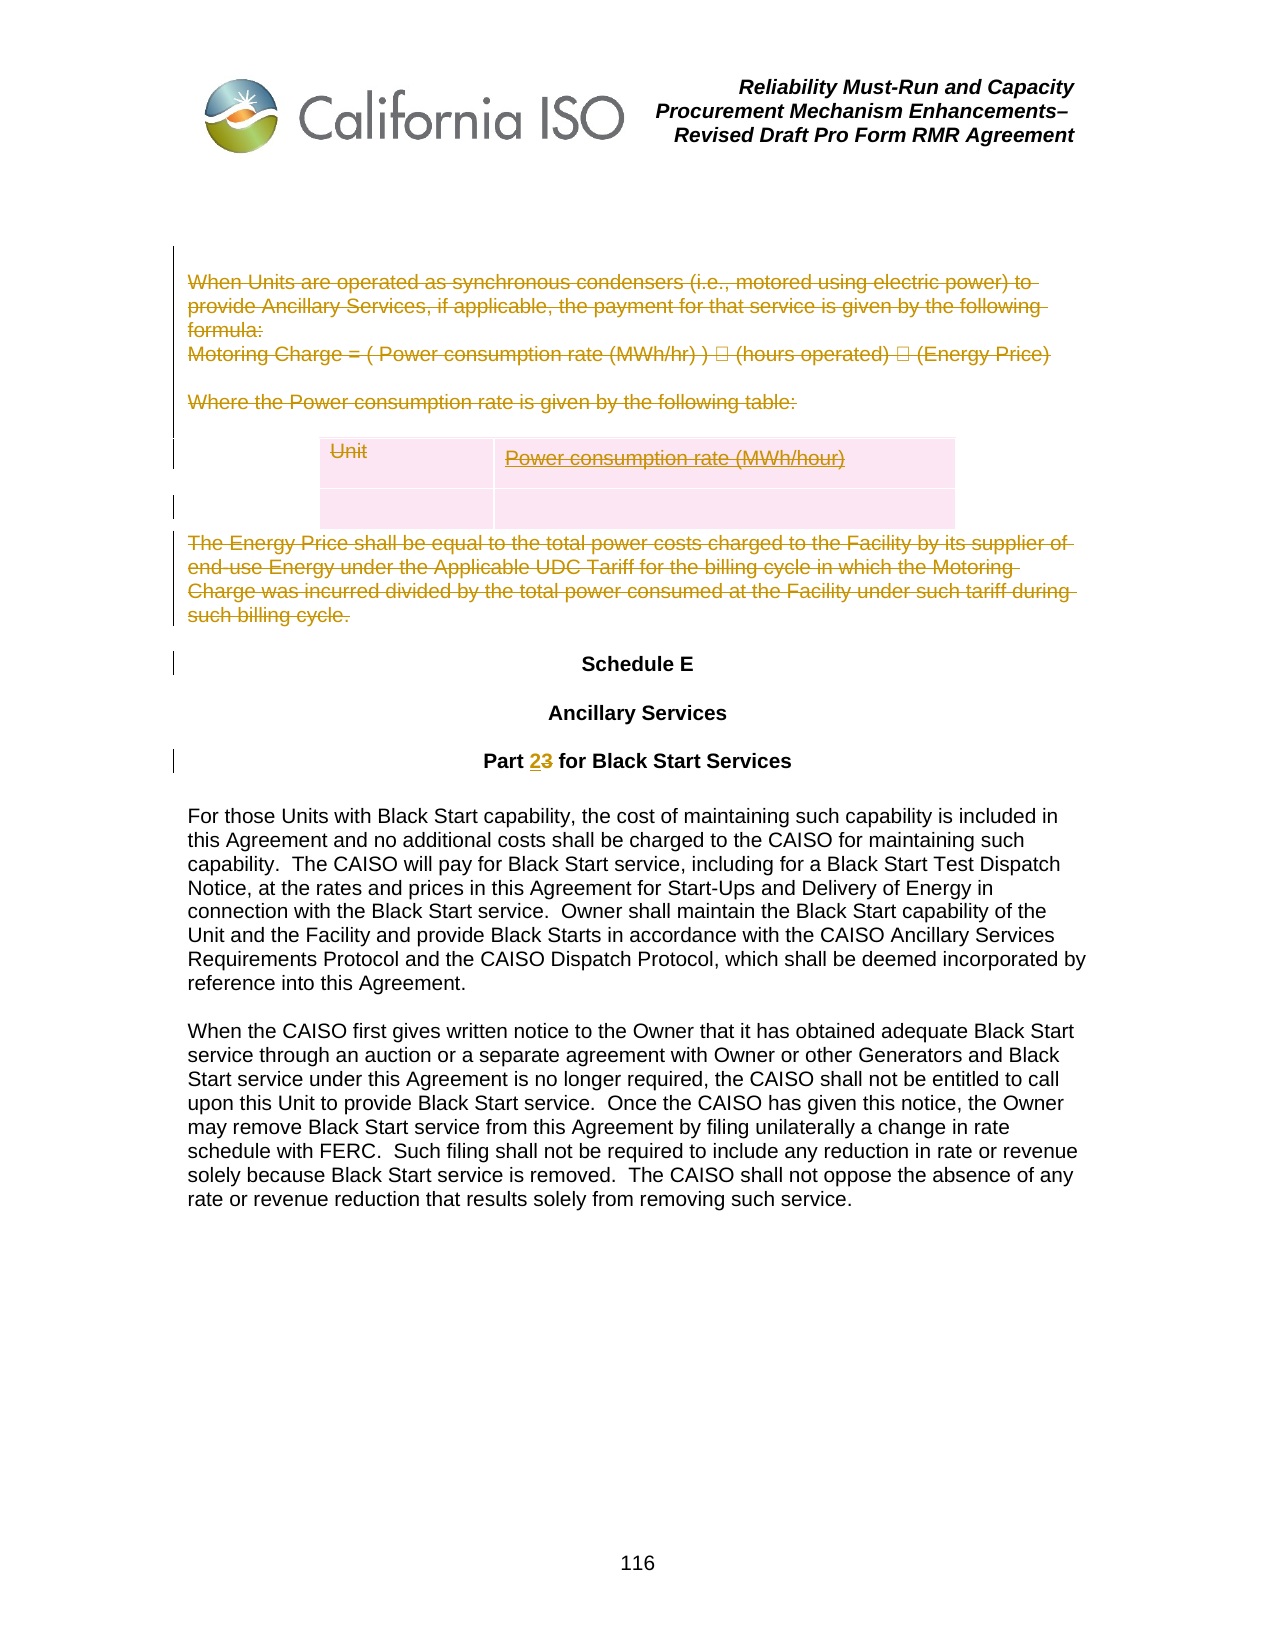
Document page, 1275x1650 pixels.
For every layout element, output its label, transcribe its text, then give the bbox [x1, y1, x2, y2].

picture [198, 75, 628, 156]
text When the CAISO first gives written notice to the Owner that it has obtained adequate Black Start service through an auction or a separate agreement with Owner or other Generators and Black Start service under this Agreement is no longer required, the CAISO shall not be entitled to call upon this Unit to provide Black Start service. Once the CAISO has given this notice, the Owner may remove Black Start service from this Agreement by filing unilaterally a change in rate schedule with FERC. Such filing shall not be required to include any reduction in rate or revenue solely because Black Start service is removed. The CAISO shall not oppose the absence of any rate or revenue reduction that results solely from removing such service. [187, 1019, 1087, 1211]
text Ancillary Services [187, 700, 1087, 724]
text For those Units with Black Start capability, the cost of maintaining such capability is included in this Agreement and no additional costs shall be charged to the CAISO for maintaining such capability. The CAISO will pay for Black Start service, including for a Black Start Test Dispatch Notice, at the rates and prices in this Agreement for Start-Ups and Delivery of Energy in connection with the Black Start service. Owner shall maintain the Black Start capability of the Unit and the Facility and provide Black Starts in accordance with the CAISO Ancillary Services Requirements Protocol and the CAISO Dispatch Protocol, which shall be deemed incorporated by reference into this Agreement. [187, 803, 1087, 995]
text Schedule E [187, 651, 1087, 675]
text Part for Black Start Services [187, 749, 1087, 773]
